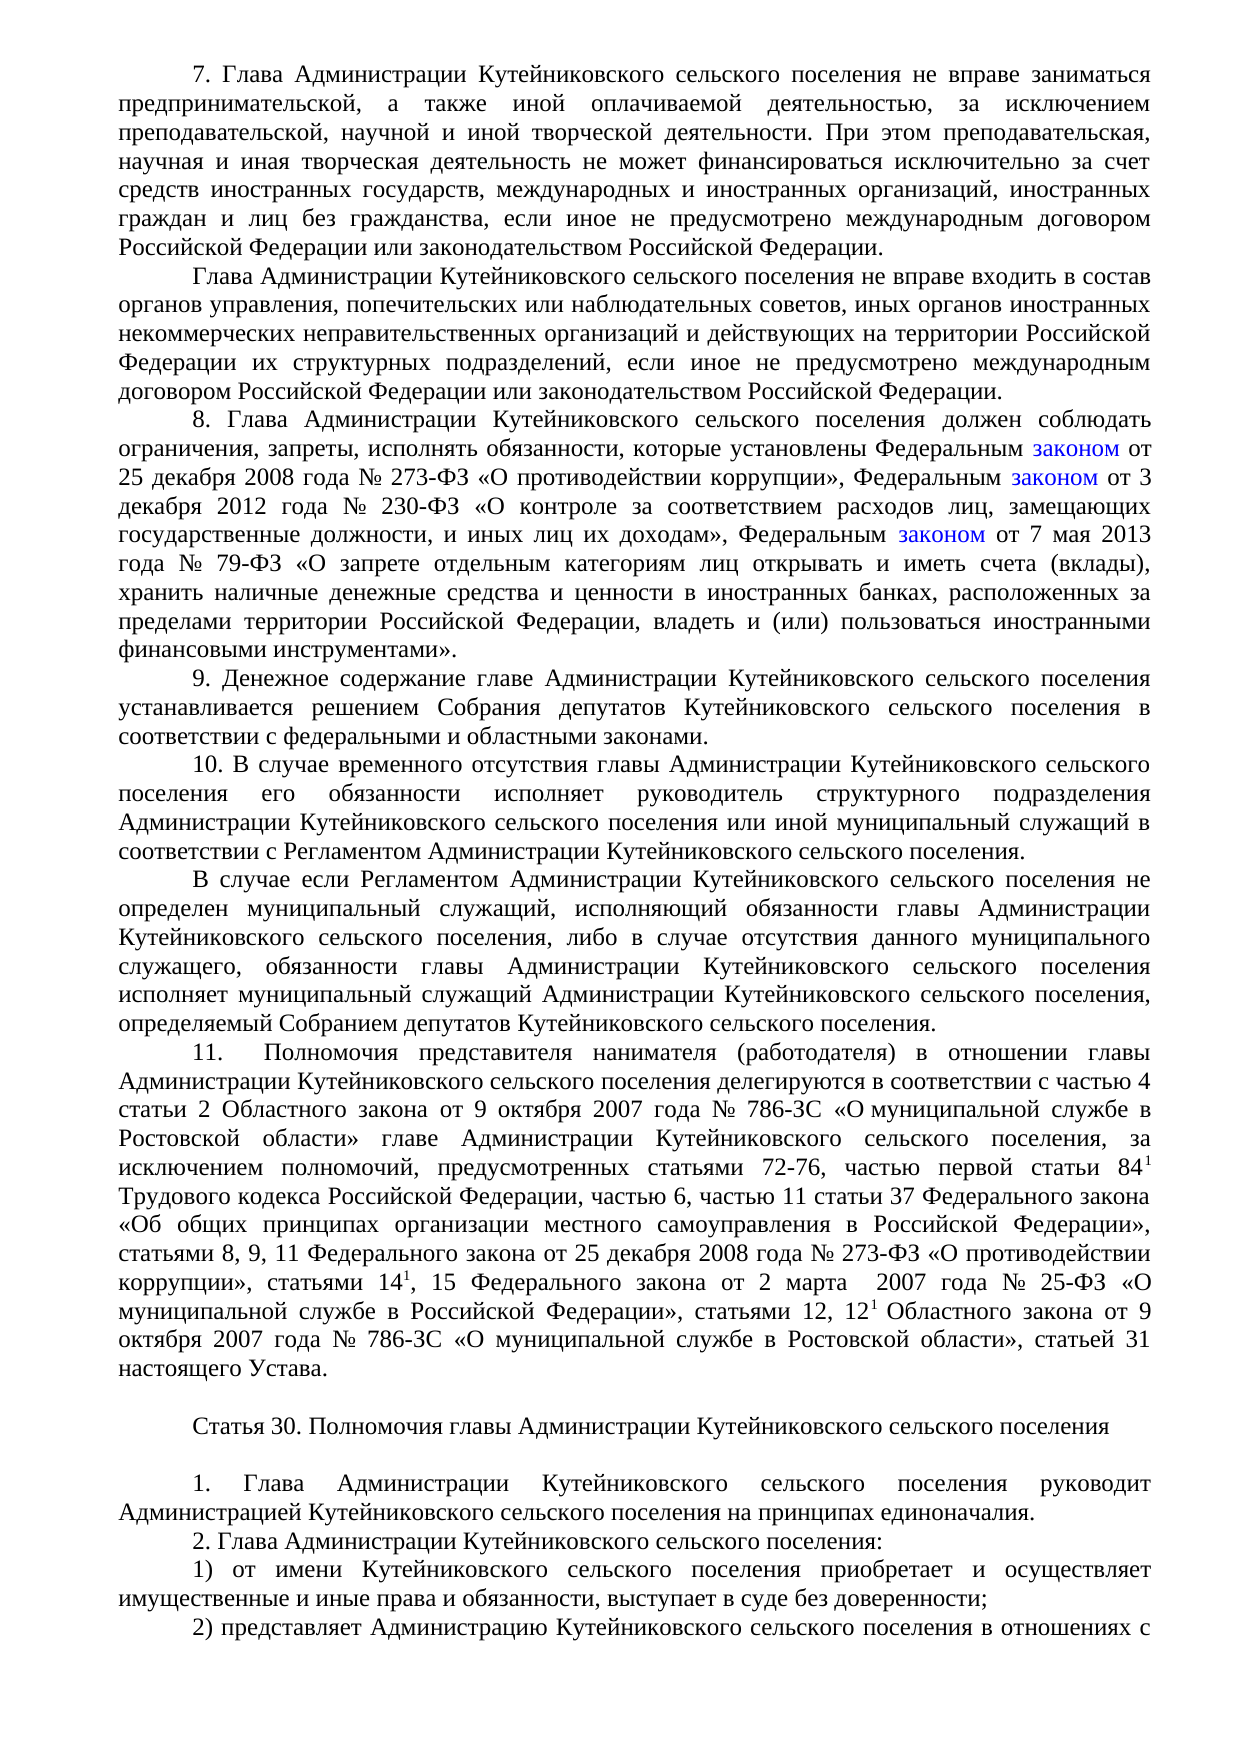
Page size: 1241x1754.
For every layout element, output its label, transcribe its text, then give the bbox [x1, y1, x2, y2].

text 10. В случае временного отсутствия главы Администрации Кутейниковского сельского поселения его обязанности исполняет руководитель структурного подразделения Администрации Кутейниковского сельского поселения или иной муниципальный служащий в соответствии с Регламентом Администрации Кутейниковского сельского поселения. [118, 749, 1152, 864]
text 11. Полномочия представителя нанимателя (работодателя) в отношении главы Администрации Кутейниковского сельского поселения делегируются в соответствии с частью 4 статьи 2 Областного закона от 9 октября 2007 года № 786-ЗС «О муниципальной службе в Ростовской области» главе Администрации Кутейниковского сельского поселения, за исключением полномочий, предусмотренных статьями 72-76, частью первой статьи 841 Трудового кодекса Российской Федерации, частью 6, частью 11 статьи 37 Федерального закона «Об общих принципах организации местного самоуправления в Российской Федерации», статьями 8, 9, 11 Федерального закона от 25 декабря 2008 года № 273-ФЗ «О противодействии коррупции», статьями 141, 15 Федерального закона от 2 марта 2007 года № 25-ФЗ «О муниципальной службе в Российской Федерации», статьями 12, 121 Областного закона от 9 октября 2007 года № 786-ЗС «О муниципальной службе в Ростовской области», статьей 31 настоящего Устава. [118, 1037, 1152, 1382]
text 9. Денежное содержание главе Администрации Кутейниковского сельского поселения устанавливается решением Собрания депутатов Кутейниковского сельского поселения в соответствии с федеральными и областными законами. [118, 663, 1152, 749]
text 7. Глава Администрации Кутейниковского сельского поселения не вправе заниматься предпринимательской, а также иной оплачиваемой деятельностью, за исключением преподавательской, научной и иной творческой деятельности. При этом преподавательская, научная и иная творческая деятельность не может финансироваться исключительно за счет средств иностранных государств, международных и иностранных организаций, иностранных граждан и лиц без гражданства, если иное не предусмотрено международным договором Российской Федерации или законодательством Российской Федерации. [118, 59, 1152, 261]
text 1. Глава Администрации Кутейниковского сельского поселения руководит Администрацией Кутейниковского сельского поселения на принципах единоначалия. [118, 1468, 1152, 1526]
text В случае если Регламентом Администрации Кутейниковского сельского поселения не определен муниципальный служащий, исполняющий обязанности главы Администрации Кутейниковского сельского поселения, либо в случае отсутствия данного муниципального служащего, обязанности главы Администрации Кутейниковского сельского поселения исполняет муниципальный служащий Администрации Кутейниковского сельского поселения, определяемый Собранием депутатов Кутейниковского сельского поселения. [118, 864, 1152, 1037]
text Глава Администрации Кутейниковского сельского поселения не вправе входить в состав органов управления, попечительских или наблюдательных советов, иных органов иностранных некоммерческих неправительственных организаций и действующих на территории Российской Федерации их структурных подразделений, если иное не предусмотрено международным договором Российской Федерации или законодательством Российской Федерации. [118, 261, 1152, 404]
text 8. Глава Администрации Кутейниковского сельского поселения должен соблюдать ограничения, запреты, исполнять обязанности, которые установлены Федеральным законом от 25 декабря 2008 года № 273-ФЗ «О противодействии коррупции», Федеральным законом от 3 декабря 2012 года № 230-ФЗ «О контроле за соответствием расходов лиц, замещающих государственные должности, и иных лиц их доходам», Федеральным законом от 7 мая 2013 года № 79-ФЗ «О запрете отдельным категориям лиц открывать и иметь счета (вклады), хранить наличные денежные средства и ценности в иностранных банках, расположенных за пределами территории Российской Федерации, владеть и (или) пользоваться иностранными финансовыми инструментами». [118, 404, 1152, 663]
text 2. Глава Администрации Кутейниковского сельского поселения: [118, 1526, 1152, 1554]
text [118, 1612, 1152, 1641]
text 1) от имени Кутейниковского сельского поселения приобретает и осуществляет имущественные и иные права и обязанности, выступает в суде без доверенности; [118, 1554, 1152, 1612]
text Статья 30. Полномочия главы Администрации Кутейниковского сельского поселения [118, 1411, 1152, 1439]
